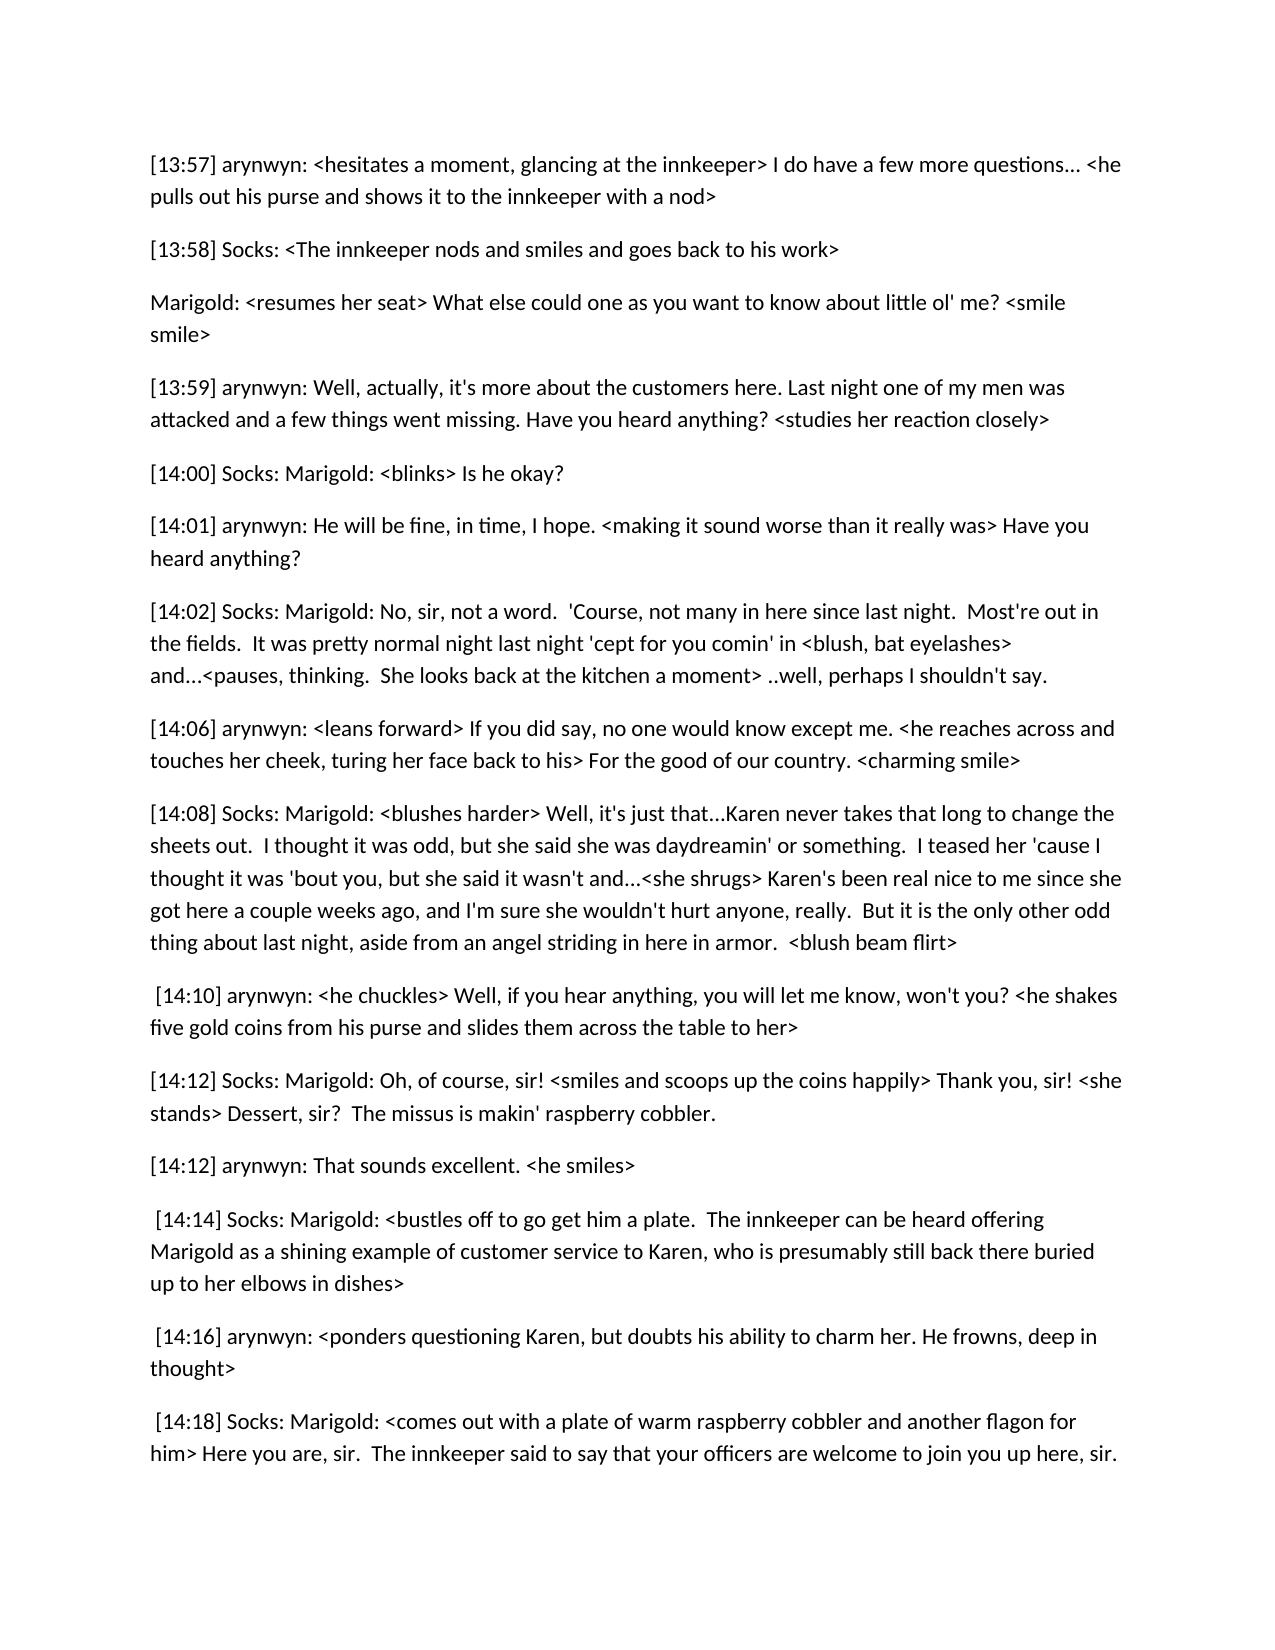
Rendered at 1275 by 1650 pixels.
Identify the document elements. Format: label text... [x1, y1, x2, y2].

text [14:08] Socks: Marigold: <blushes harder> Well, it's just that...Karen never takes that long to change the sheets out. I thought it was odd, but she said she was daydreamin' or something. I teased her 'cause I thought it was 'bout you, but she said it wasn't and...<she shrugs> Karen's been real nice to me since she got here a couple weeks ago, and I'm sure she wouldn't hurt anyone, really. But it is the only other odd thing about last night, aside from an angel striding in here in armor. <blush beam flirt> [150, 799, 1125, 956]
text [13:58] Socks: <The innkeeper nods and smiles and goes back to his work> [150, 235, 1125, 263]
text [14:12] Socks: Marigold: Oh, of course, sir! <smiles and scoops up the coins happily> Thank you, sir! <she stands> Dessert, sir? The missus is makin' raspberry cobbler. [150, 1066, 1125, 1127]
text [150, 1407, 1125, 1467]
text [14:01] arynwyn: He will be fine, in time, I hope. <making it sound worse than it really was> Have you heard anything? [150, 512, 1125, 572]
text [14:00] Socks: Marigold: <blinks> Is he okay? [150, 459, 1125, 487]
text [14:14] Socks: Marigold: <bustles off to go get him a plate. The innkeeper can be heard offering Marigold as a shining example of customer service to Karen, who is presumably still back there buried up to her elbows in dishes> [150, 1205, 1125, 1297]
text Marigold: <resumes her seat> What else could one as you want to know about little ol' me? <smile smile> [150, 288, 1125, 348]
text [14:06] arynwyn: <leans forward> If you did say, no one would know except me. <he reaches across and touches her cheek, turing her face back to his> For the good of our country. <charming smile> [150, 714, 1125, 774]
text [14:12] arynwyn: That sounds excellent. <he smiles> [150, 1152, 1125, 1180]
text [13:57] arynwyn: <hesitates a moment, glancing at the innkeeper> I do have a few more questions... <he pulls out his purse and shows it to the innkeeper with a nod> [150, 150, 1125, 210]
text [13:59] arynwyn: Well, actually, it's more about the customers here. Last night one of my men was attacked and a few things went missing. Have you heard anything? <studies her reaction closely> [150, 373, 1125, 434]
text [14:16] arynwyn: <ponders questioning Karen, but doubts his ability to charm her. He frowns, deep in thought> [150, 1322, 1125, 1382]
text [14:10] arynwyn: <he chuckles> Well, if you hear anything, you will let me know, won't you? <he shakes five gold coins from his purse and slides them across the table to her> [150, 981, 1125, 1041]
text [14:02] Socks: Marigold: No, sir, not a word. 'Course, not many in here since last night. Most're out in the fields. It was pretty normal night last night 'cept for you comin' in <blush, bat eyelashes> and...<pauses, thinking. She looks back at the kitchen a moment> ..well, perhaps I shouldn't say. [150, 597, 1125, 689]
